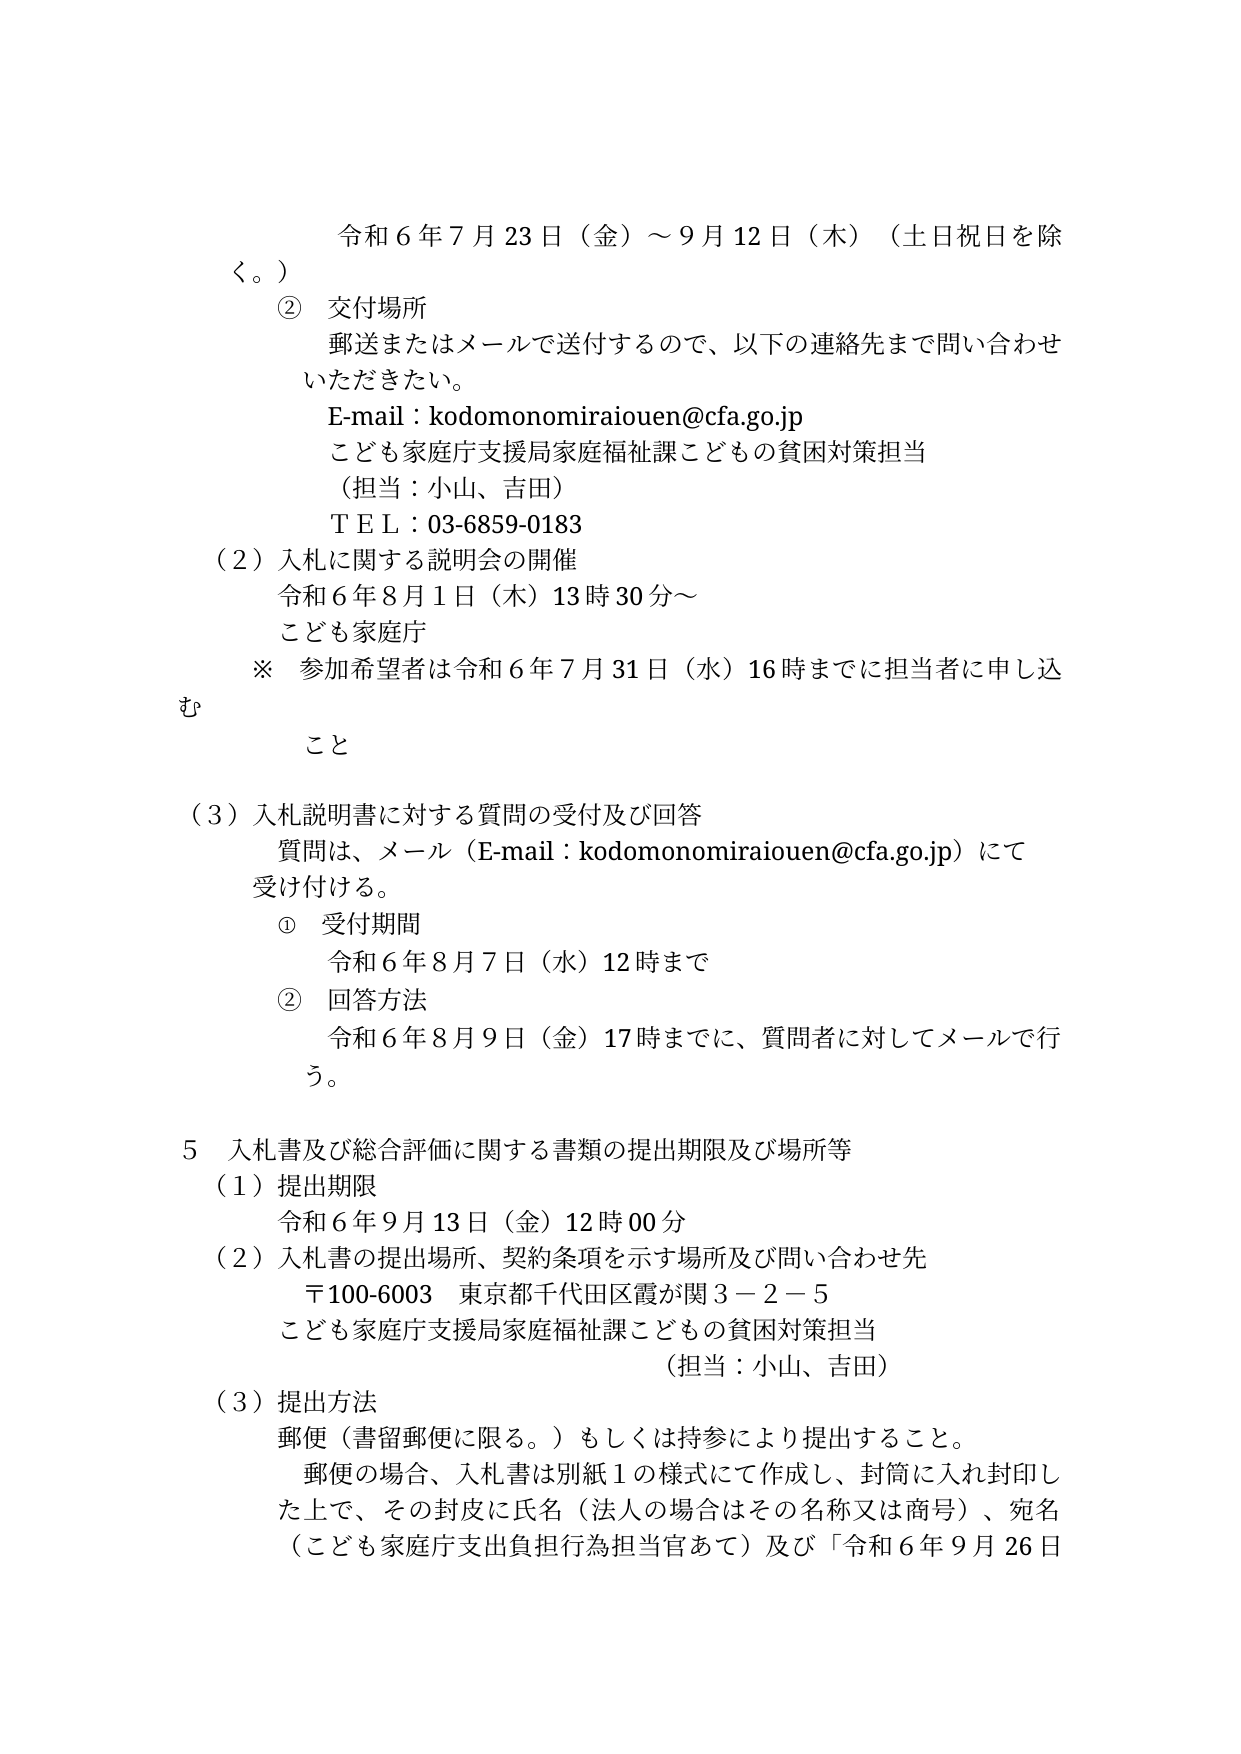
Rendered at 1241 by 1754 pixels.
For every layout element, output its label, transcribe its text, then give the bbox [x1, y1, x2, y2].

text ② 交付場所 [202, 289, 1063, 325]
text 〒100-6003 東京都千代田区霞が関３－２－５ [227, 1275, 1063, 1311]
text こと [177, 724, 1063, 762]
text （３）提出方法 [177, 1383, 1063, 1419]
text ① 受付期間 [227, 903, 1063, 941]
text ５ 入札書及び総合評価に関する書類の提出期限及び場所等 [177, 1129, 1063, 1167]
text 令和６年７月23日（金）～９月12日（木）（土日祝日を除く。） [202, 217, 1063, 289]
text 令和６年９月13日（金）12時00分 [252, 1203, 1063, 1239]
text （２）入札に関する説明会の開催 [177, 541, 1063, 576]
text （２）入札書の提出場所、契約条項を示す場所及び問い合わせ先 [202, 1239, 1063, 1275]
text 令和６年８月１日（木）13時30分～ [177, 576, 1063, 612]
text 令和６年８月７日（水）12時まで [227, 941, 1063, 979]
text ＴＥＬ：03-6859-0183 [277, 504, 1063, 541]
text ※ 参加希望者は令和６年７月31日（水）16時までに担当者に申し込む [177, 648, 1063, 724]
text ② 回答方法 [177, 979, 1063, 1017]
text こども家庭庁支援局家庭福祉課こどもの貧困対策担当 [227, 1311, 1063, 1347]
text 質問は、メール（E-mail：kodomonomiraiouen@cfa.go.jp）にて [177, 832, 1063, 868]
text 郵便（書留郵便に限る。）もしくは持参により提出すること。 [177, 1419, 1063, 1455]
text （１）提出期限 [202, 1167, 1063, 1203]
text （担当：小山、吉田） [227, 1347, 1063, 1383]
text こども家庭庁支援局家庭福祉課こどもの貧困対策担当 [277, 433, 1063, 468]
text 令和６年８月９日（金）17時までに、質問者に対してメールで行う。 [177, 1017, 1063, 1092]
text （３）入札説明書に対する質問の受付及び回答 [177, 796, 1063, 832]
text E-mail：kodomonomiraiouen@cfa.go.jp [277, 397, 1063, 433]
text （担当：小山、吉田） [277, 468, 1063, 504]
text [202, 1455, 1063, 1563]
text 郵送またはメールで送付するので、以下の連絡先まで問い合わせいただきたい。 [202, 325, 1063, 397]
text 受け付ける。 [177, 868, 1063, 903]
text こども家庭庁 [177, 612, 1063, 648]
